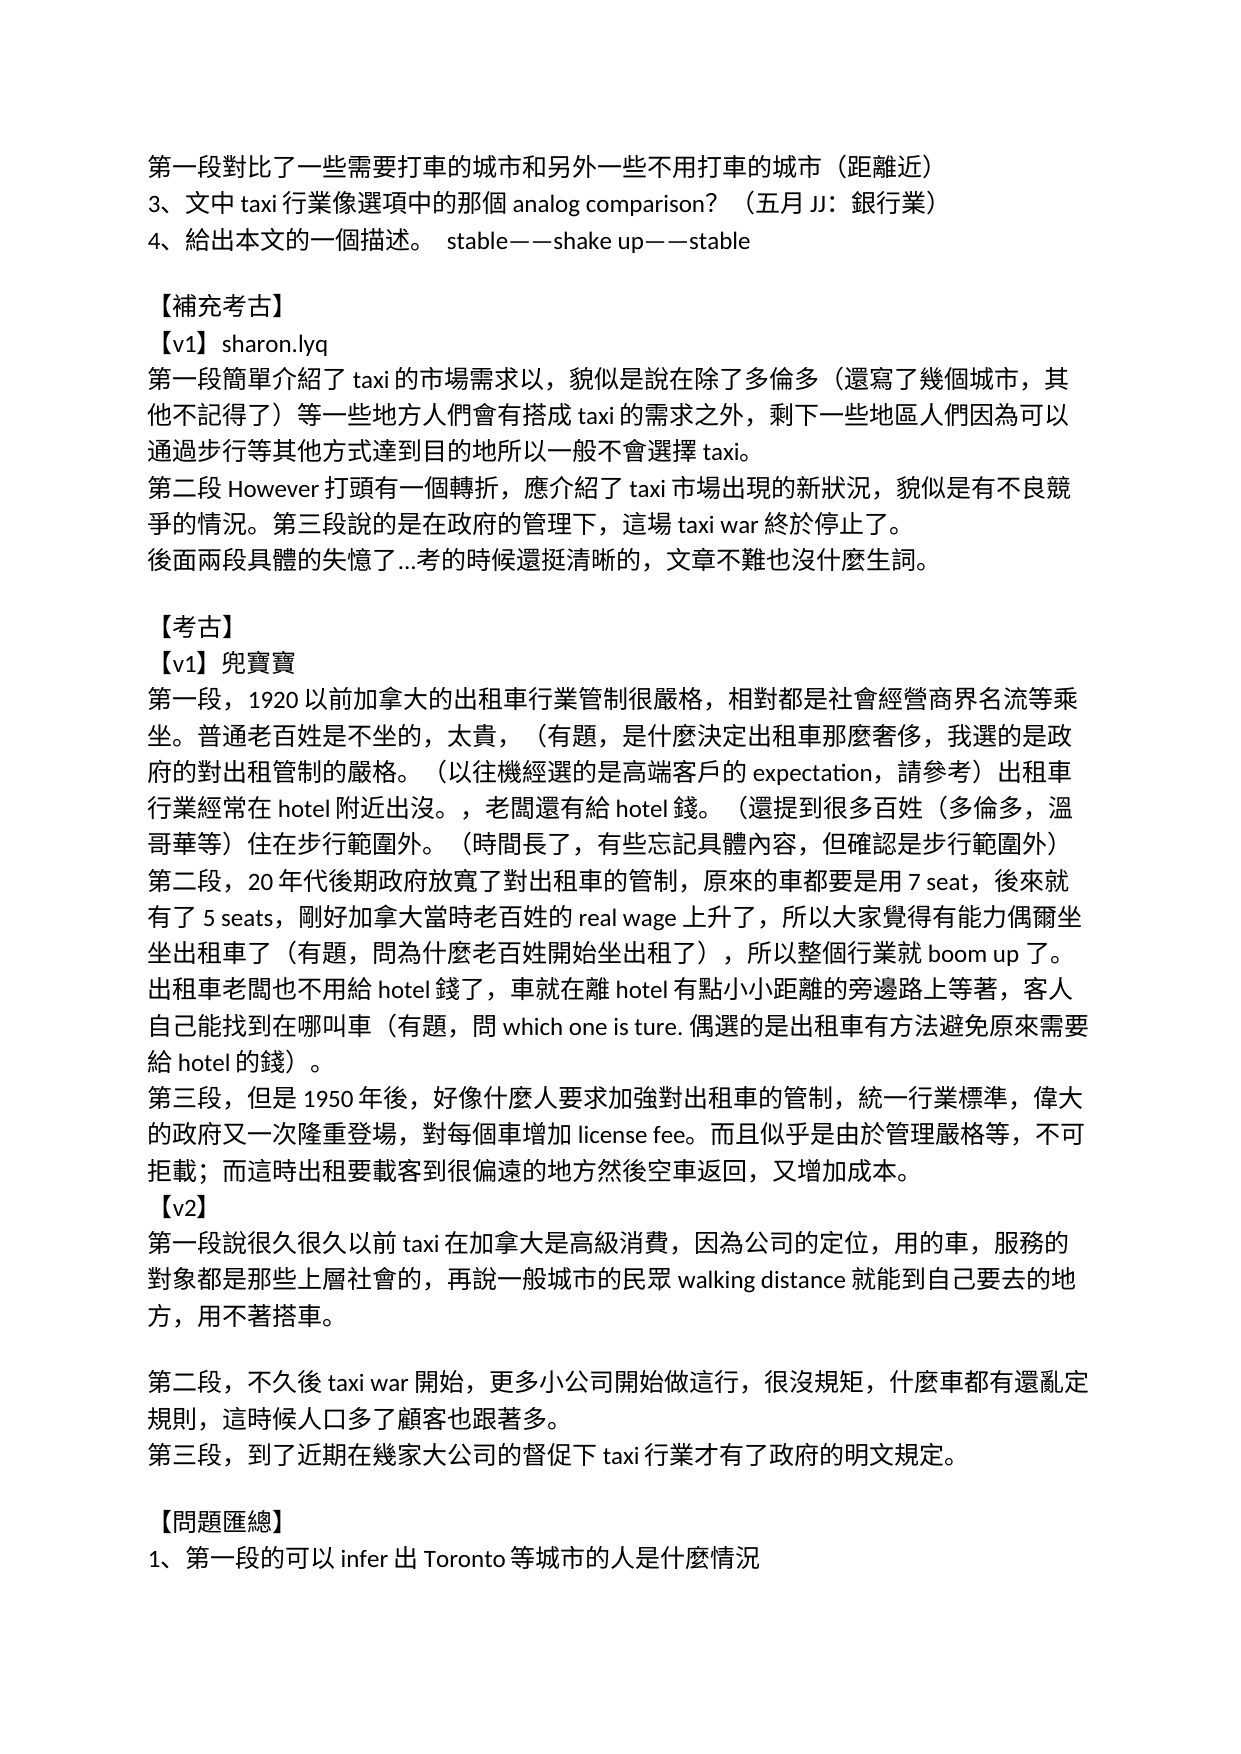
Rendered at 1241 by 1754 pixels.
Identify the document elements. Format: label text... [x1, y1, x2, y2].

text 後面兩段具體的失憶了...考的時候還挺清晰的，文章不難也沒什麼生詞。 [148, 541, 1093, 577]
text 3、文中taxi行業像選項中的那個analog comparison？（五月JJ：銀行業） [148, 184, 1093, 220]
text 【問題匯總】 [148, 1502, 1093, 1538]
text 第二段，20年代後期政府放寬了對出租車的管制，原來的車都要是用7 seat，後來就有了5 seats，剛好加拿大當時老百姓的real wage 上升了，所以大家覺得有能力偶爾坐坐出租車了（有題，問為什麼老百姓開始坐出租了），所以整個行業就boom up 了。出租車老闆也不用給hotel錢了，車就在離hotel有點小小距離的旁邊路上等著，客人自己能找到在哪叫車（有題，問which one is ture. 偶選的是出租車有方法避免原來需要給hotel的錢）。 [148, 861, 1093, 1079]
text 1、第一段的可以infer 出Toronto等城市的人是什麼情況 [148, 1538, 1093, 1575]
text 第二段However打頭有一個轉折，應介紹了taxi市場出現的新狀況，貌似是有不良競爭的情況。第三段說的是在政府的管理下，這場taxi war 終於停止了。 [148, 468, 1093, 541]
text 【v1】sharon.lyq [148, 323, 1093, 359]
text 4、給出本文的一個描述。 stable——shake up——stable [148, 220, 1093, 256]
text 【補充考古】 [148, 287, 1093, 323]
text 【v1】兜寶寶 [148, 644, 1093, 680]
text 第一段對比了一些需要打車的城市和另外一些不用打車的城市（距離近） [148, 148, 1093, 184]
text 第一段說很久很久以前taxi在加拿大是高級消費，因為公司的定位，用的車，服務的對象都是那些上層社會的，再說一般城市的民眾walking distance就能到自己要去的地方，用不著搭車。 [148, 1224, 1093, 1332]
text 第三段，到了近期在幾家大公司的督促下taxi行業才有了政府的明文規定。 [148, 1435, 1093, 1472]
text 第三段，但是1950年後，好像什麼人要求加強對出租車的管制，統一行業標準，偉大的政府又一次隆重登場，對每個車增加license fee。而且似乎是由於管理嚴格等，不可拒載；而這時出租要載客到很偏遠的地方然後空車返回，又增加成本。 [148, 1079, 1093, 1187]
text 第一段，1920以前加拿大的出租車行業管制很嚴格，相對都是社會經營商界名流等乘坐。普通老百姓是不坐的，太貴，（有題，是什麼決定出租車那麼奢侈，我選的是政府的對出租管制的嚴格。（以往機經選的是高端客戶的expectation，請參考）出租車行業經常在hotel附近出沒。，老闆還有給hotel錢。（還提到很多百姓（多倫多，溫哥華等）住在步行範圍外。（時間長了，有些忘記具體內容，但確認是步行範圍外） [148, 680, 1093, 861]
text 【考古】 [148, 607, 1093, 644]
text 【v2】 [148, 1187, 1093, 1224]
text 第一段簡單介紹了taxi的市場需求以，貌似是說在除了多倫多（還寫了幾個城市，其他不記得了）等一些地方人們會有搭成taxi的需求之外，剩下一些地區人們因為可以通過步行等其他方式達到目的地所以一般不會選擇taxi。 [148, 359, 1093, 468]
text 第二段，不久後taxi war 開始，更多小公司開始做這行，很沒規矩，什麼車都有還亂定規則，這時候人口多了顧客也跟著多。 [148, 1363, 1093, 1435]
